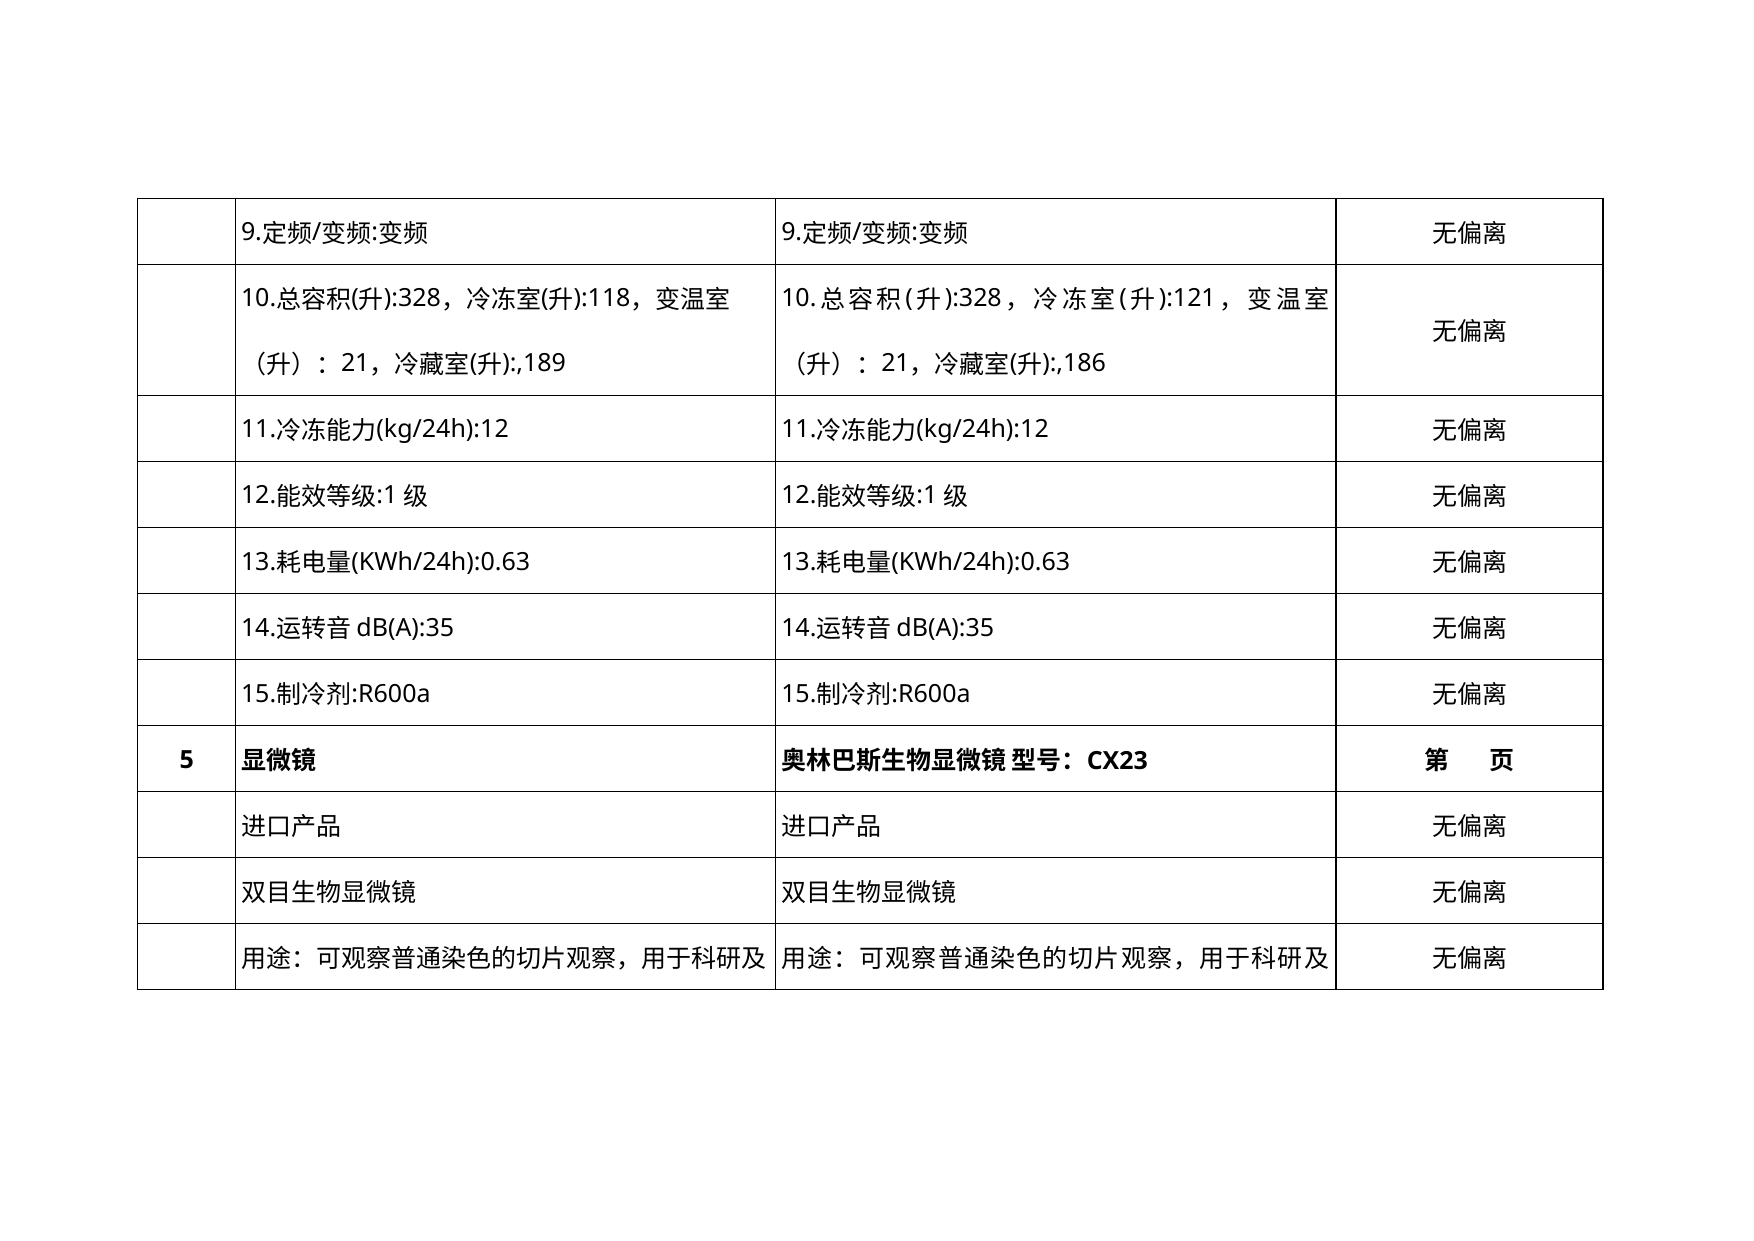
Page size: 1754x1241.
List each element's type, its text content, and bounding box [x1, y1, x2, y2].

table_cell 13.耗电量(KWh/24h):0.63 [236, 528, 775, 593]
table_cell 无偏离 [1337, 792, 1602, 857]
table_cell 13.耗电量(KWh/24h):0.63 [776, 528, 1335, 593]
table_cell [138, 924, 235, 989]
table_cell 14.运转音dB(A):35 [236, 594, 775, 659]
table_cell 双目生物显微镜 [236, 858, 775, 923]
table_cell 无偏离 [1337, 924, 1602, 989]
table_cell 显微镜 [236, 726, 775, 791]
table_cell 第 页 [1337, 726, 1602, 791]
table_cell [138, 858, 235, 923]
table_cell 无偏离 [1337, 858, 1602, 923]
table_cell 11.冷冻能力(kg/24h):12 [236, 396, 775, 461]
table_cell 14.运转音dB(A):35 [776, 594, 1335, 659]
table_cell 12.能效等级:1 级 [236, 462, 775, 527]
table_cell 9.定频/变频:变频 [776, 199, 1335, 264]
table_cell 双目生物显微镜 [776, 858, 1335, 923]
table_cell [138, 396, 235, 461]
table_cell 15.制冷剂:R600a [776, 660, 1335, 725]
table_cell 无偏离 [1337, 660, 1602, 725]
table_cell 12.能效等级:1 级 [776, 462, 1335, 527]
table_cell [138, 199, 235, 264]
table_cell 10.总容积(升):328，冷冻室(升):121，变温室（升）：21，冷藏室(升):,186 [776, 265, 1335, 395]
table_cell [138, 792, 235, 857]
table_cell [138, 462, 235, 527]
table_cell [138, 594, 235, 659]
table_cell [776, 924, 1335, 989]
table_cell 奥林巴斯生物显微镜 型号：CX23 [776, 726, 1335, 791]
table_cell [138, 660, 235, 725]
table_cell 无偏离 [1337, 199, 1602, 264]
table_cell 无偏离 [1337, 528, 1602, 593]
table_cell 进口产品 [236, 792, 775, 857]
table_cell 无偏离 [1337, 594, 1602, 659]
table_cell 无偏离 [1337, 265, 1602, 395]
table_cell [236, 924, 775, 989]
table_cell [138, 528, 235, 593]
table_cell 9.定频/变频:变频 [236, 199, 775, 264]
table_cell 10.总容积(升):328，冷冻室(升):118，变温室（升）：21，冷藏室(升):,189 [236, 265, 775, 395]
table_cell 无偏离 [1337, 462, 1602, 527]
table_cell 无偏离 [1337, 396, 1602, 461]
table_cell 5 [138, 726, 235, 791]
table_cell 进口产品 [776, 792, 1335, 857]
table_cell 11.冷冻能力(kg/24h):12 [776, 396, 1335, 461]
table_cell 15.制冷剂:R600a [236, 660, 775, 725]
table_cell [138, 265, 235, 395]
